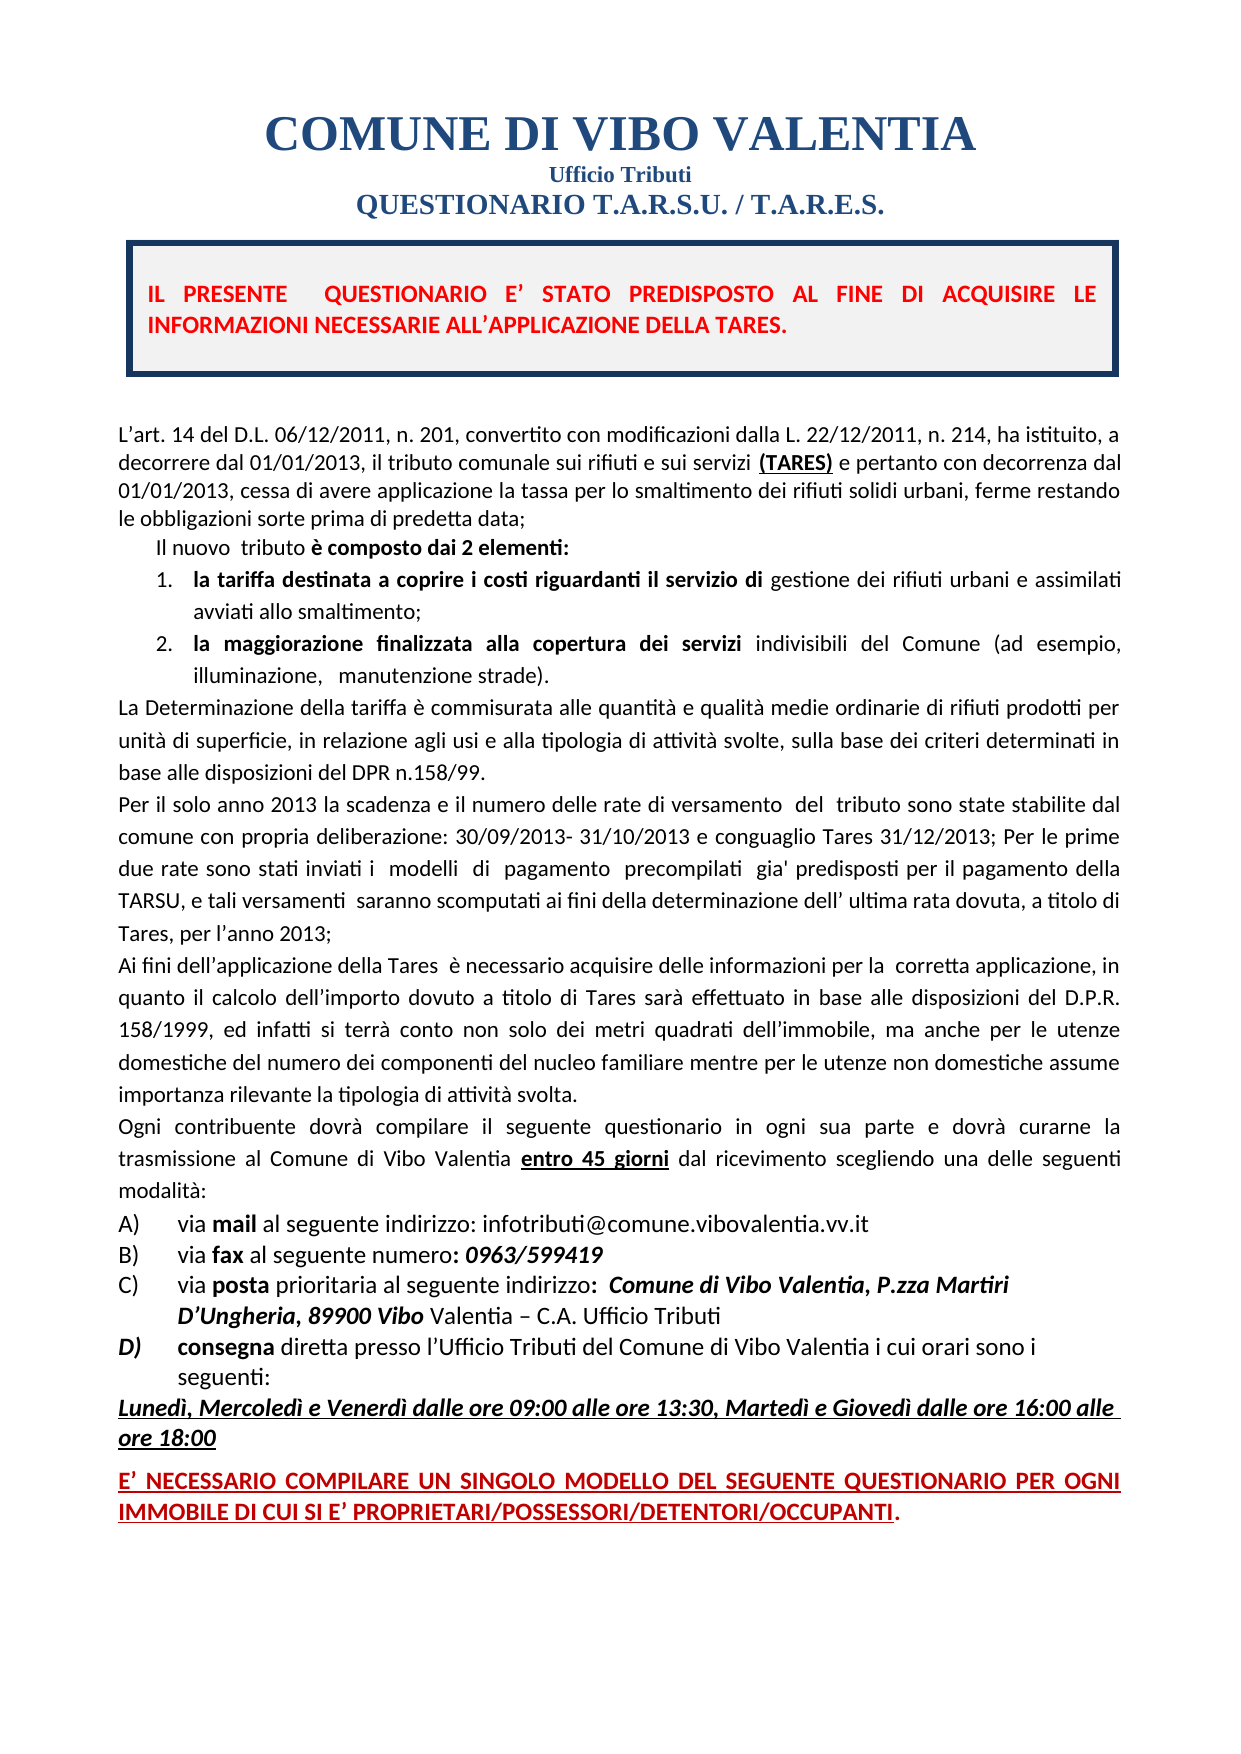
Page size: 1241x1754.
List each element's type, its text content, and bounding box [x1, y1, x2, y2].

text COMUNE DI VIBO VALENTIA [118, 103, 1122, 161]
list via posta prioritaria al seguente indirizzo: Comune di Vibo Valentia, P.zza Martiri D’Ungheria, 89900 Vibo Valentia – C.A. Ufficio Tributi [118, 1269, 1122, 1331]
text E’ NECESSARIO COMPILARE UN SINGOLO MODELLO DEL SEGUENTE QUESTIONARIO PER OGNI IMMOBILE DI CUI SI E’ PROPRIETARI/POSSESSORI/DETENTORI/OCCUPANTI. [118, 1465, 1122, 1526]
list la maggiorazione finalizzata alla copertura dei servizi indivisibili del Comune (ad esempio, illuminazione, manutenzione strade). [156, 629, 1122, 689]
text Per il solo anno 2013 la scadenza e il numero delle rate di versamento del tributo sono state stabilite dal comune con propria deliberazione: 30/09/2013- 31/10/2013 e conguaglio Tares 31/12/2013; Per le prime due rate sono stati inviati i modelli di pagamento precompilati gia' predisposti per il pagamento della TARSU, e tali versamenti saranno scomputati ai fini della determinazione dell’ ultima rata dovuta, a titolo di Tares, per l’anno 2013; [118, 790, 1122, 947]
text Il nuovo tributo è composto dai 2 elementi: [118, 533, 1122, 561]
text QUESTIONARIO T.A.R.S.U. / T.A.R.E.S. [118, 187, 1122, 221]
text La Determinazione della tariffa è commisurata alle quantità e qualità medie ordinarie di rifiuti prodotti per unità di superficie, in relazione agli usi e alla tipologia di attività svolte, sulla base dei criteri determinati in base alle disposizioni del DPR n.158/99. [118, 693, 1122, 786]
list consegna diretta presso l’Ufficio Tributi del Comune di Vibo Valentia i cui orari sono i seguenti: [118, 1331, 1122, 1392]
text L’art. 14 del D.L. 06/12/2011, n. 201, convertito con modificazioni dalla L. 22/12/2011, n. 214, ha istituito, a decorrere dal 01/01/2013, il tributo comunale sui rifiuti e sui servizi (TARES) e pertanto con decorrenza dal 01/01/2013, cessa di avere applicazione la tassa per lo smaltimento dei rifiuti solidi urbani, ferme restando le obbligazioni sorte prima di predetta data; [118, 421, 1122, 533]
list via mail al seguente indirizzo: infotributi@comune.vibovalentia.vv.it [118, 1208, 1122, 1239]
list via fax al seguente numero: 0963/599419 [118, 1239, 1122, 1269]
text Ogni contribuente dovrà compilare il seguente questionario in ogni sua parte e dovrà curarne la trasmissione al Comune di Vibo Valentia entro 45 giorni dal ricevimento scegliendo una delle seguenti modalità: [118, 1112, 1122, 1204]
list la tariffa destinata a coprire i costi riguardanti il servizio di gestione dei rifiuti urbani e assimilati avviati allo smaltimento; [156, 565, 1122, 625]
text Lunedì, Mercoledì e Venerdì dalle ore 09:00 alle ore 13:30, Martedì e Giovedì dalle ore 16:00 alle ore 18:00 [118, 1392, 1122, 1453]
text Ufficio Tributi [118, 161, 1122, 187]
text Ai fini dell’applicazione della Tares è necessario acquisire delle informazioni per la corretta applicazione, in quanto il calcolo dell’importo dovuto a titolo di Tares sarà effettuato in base alle disposizioni del D.P.R. 158/1999, ed infatti si terrà conto non solo dei metri quadrati dell’immobile, ma anche per le utenze domestiche del numero dei componenti del nucleo familiare mentre per le utenze non domestiche assume importanza rilevante la tipologia di attività svolta. [118, 951, 1122, 1108]
